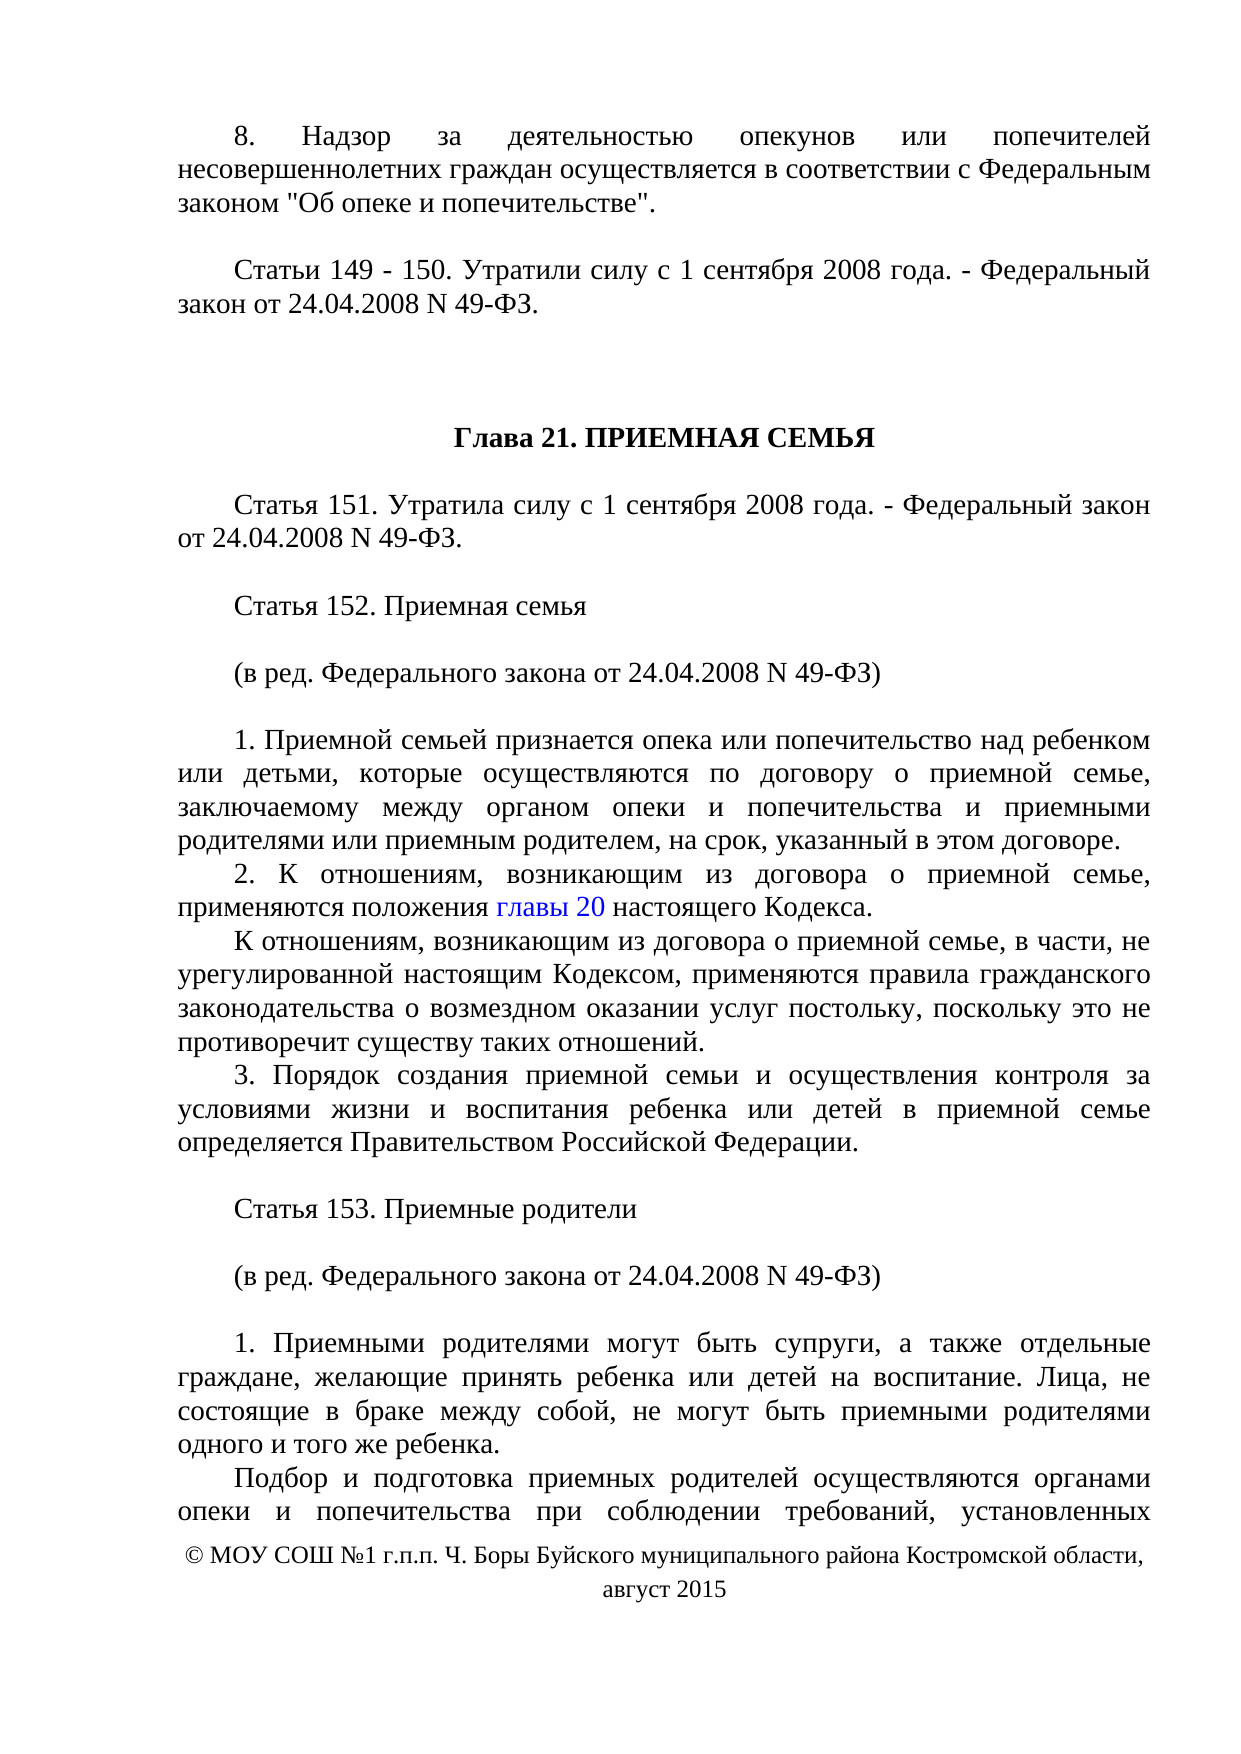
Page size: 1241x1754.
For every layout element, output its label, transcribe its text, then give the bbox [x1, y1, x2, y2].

text 1. Приемными родителями могут быть супруги, а также отдельные граждане, желающие принять ребенка или детей на воспитание. Лица, не состоящие в браке между собой, не могут быть приемными родителями одного и того же ребенка. [177, 1326, 1152, 1460]
text Статья 151. Утратила силу с 1 сентября 2008 года. - Федеральный закон от 24.04.2008 N 49-ФЗ. [177, 487, 1152, 554]
text (в ред. Федерального закона от 24.04.2008 N 49-ФЗ) [177, 655, 1152, 688]
text (в ред. Федерального закона от 24.04.2008 N 49-ФЗ) [177, 1258, 1152, 1292]
text 3. Порядок создания приемной семьи и осуществления контроля за условиями жизни и воспитания ребенка или детей в приемной семье определяется Правительством Российской Федерации. [177, 1057, 1152, 1158]
text 1. Приемной семьей признается опека или попечительство над ребенком или детьми, которые осуществляются по договору о приемной семье, заключаемому между органом опеки и попечительства и приемными родителями или приемным родителем, на срок, указанный в этом договоре. [177, 722, 1152, 856]
text 8. Надзор за деятельностью опекунов или попечителей несовершеннолетних граждан осуществляется в соответствии с Федеральным законом "Об опеке и попечительстве". [177, 118, 1152, 219]
text 2. К отношениям, возникающим из договора о приемной семье, применяются положения главы 20 настоящего Кодекса. [177, 856, 1152, 923]
text Статьи 149 - 150. Утратили силу с 1 сентября 2008 года. - Федеральный закон от 24.04.2008 N 49-ФЗ. [177, 252, 1152, 319]
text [177, 1460, 1152, 1527]
text Статья 152. Приемная семья [177, 588, 1152, 621]
text Статья 153. Приемные родители [177, 1191, 1152, 1225]
text Глава 21. ПРИЕМНАЯ СЕМЬЯ [177, 420, 1152, 453]
text К отношениям, возникающим из договора о приемной семье, в части, не урегулированной настоящим Кодексом, применяются правила гражданского законодательства о возмездном оказании услуг постольку, поскольку это не противоречит существу таких отношений. [177, 923, 1152, 1057]
